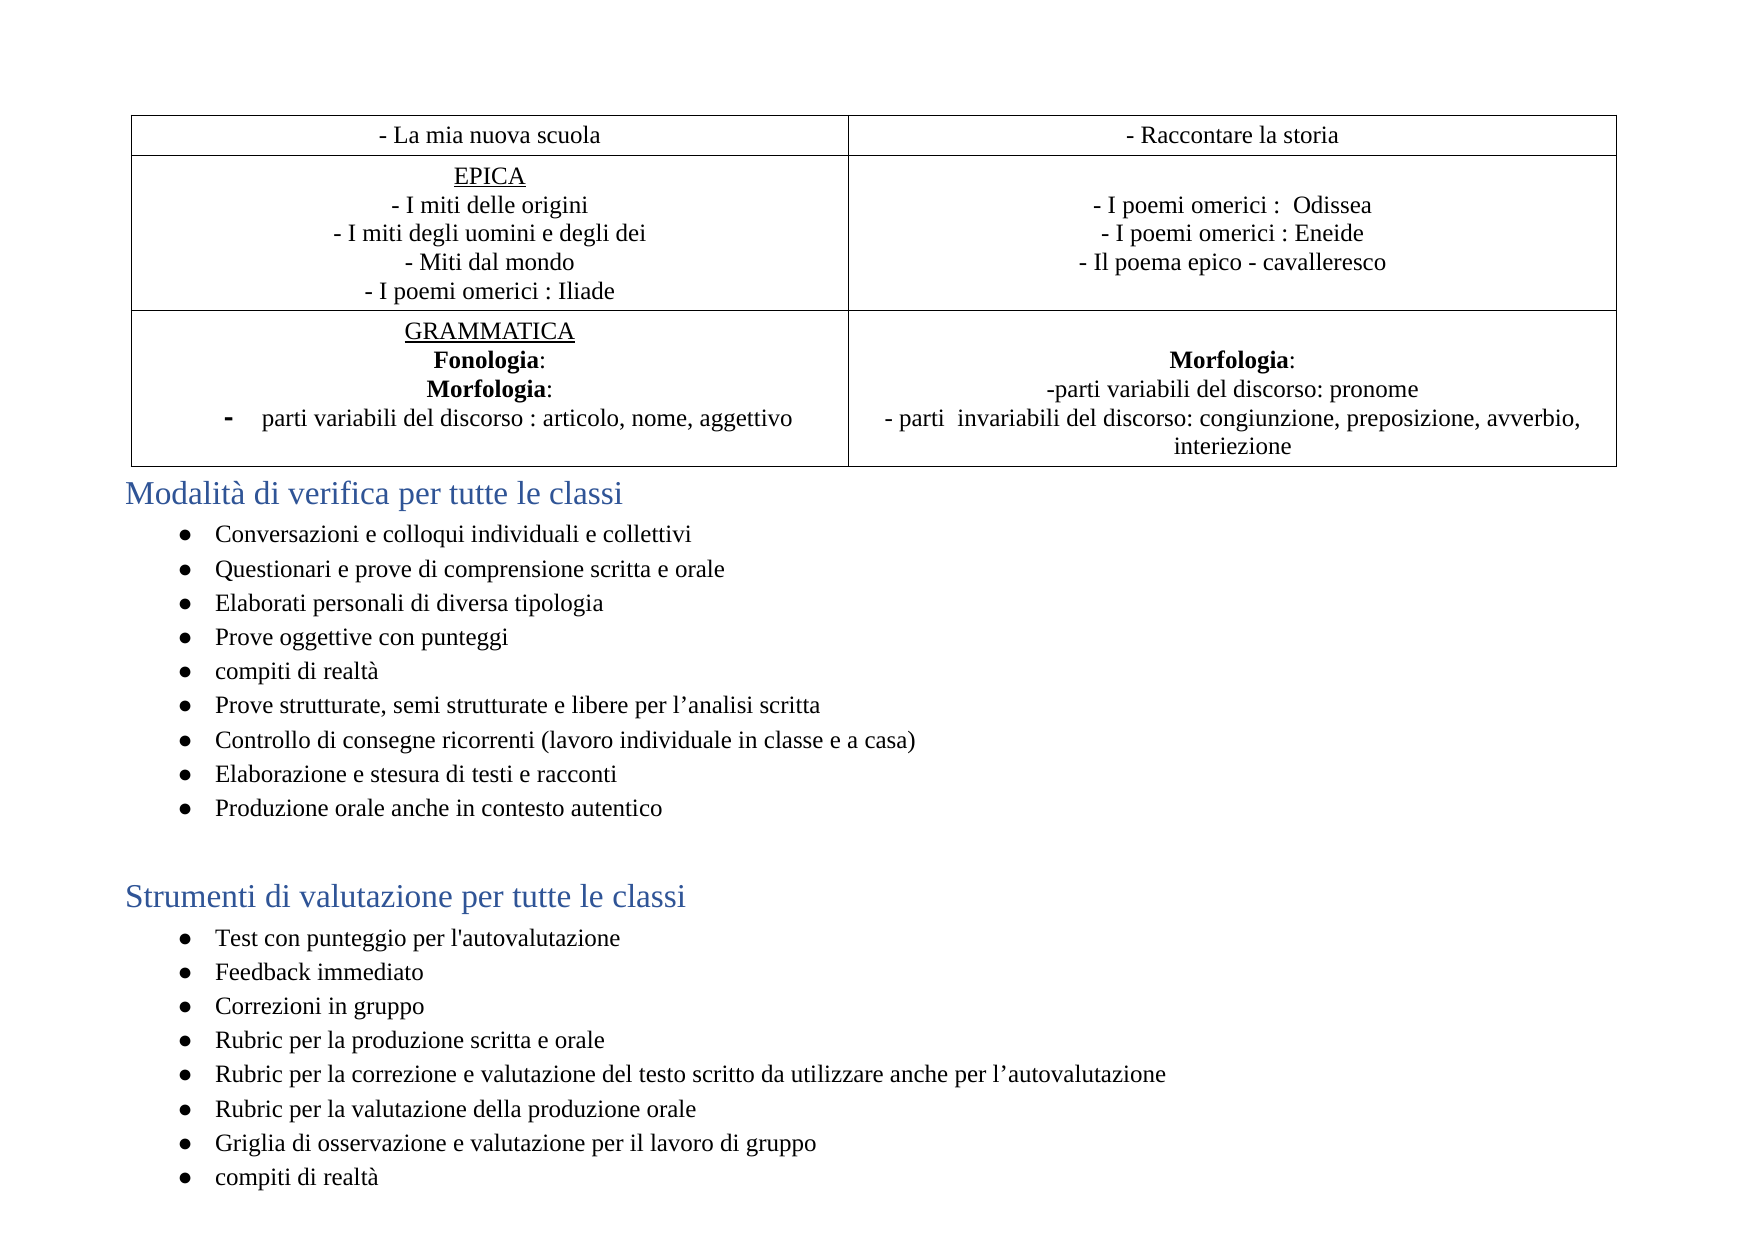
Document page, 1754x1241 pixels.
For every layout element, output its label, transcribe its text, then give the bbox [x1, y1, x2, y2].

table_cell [132, 116, 848, 155]
list Produzione orale anche in contesto autentico [177, 793, 1643, 822]
list compiti di realtà [177, 656, 1643, 685]
list Rubric per la valutazione della produzione orale [177, 1094, 1643, 1122]
subtitle Strumenti di valutazione per tutte le classi [125, 877, 1643, 915]
list Griglia di osservazione e valutazione per il lavoro di gruppo [177, 1128, 1643, 1157]
list Prove oggettive con punteggi [177, 622, 1643, 651]
table_cell Morfologia: -parti variabili del discorso: pronome - parti invariabili del discorso: congiunzione, preposizione, avverbio, interiezione [849, 311, 1616, 466]
list Correzioni in gruppo [177, 991, 1643, 1020]
table_cell GRAMMATICA Fonologia: Morfologia: parti variabili del discorso : articolo, nome, aggettivo [132, 311, 848, 466]
list Conversazioni e colloqui individuali e collettivi [177, 519, 1643, 548]
list Prove strutturate, semi strutturate e libere per l’analisi scritta [177, 691, 1643, 719]
list Controllo di consegne ricorrenti (lavoro individuale in classe e a casa) [177, 725, 1643, 753]
list Elaborazione e stesura di testi e racconti [177, 759, 1643, 788]
list Questionari e prove di comprensione scritta e orale [177, 554, 1643, 583]
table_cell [849, 116, 1616, 155]
list Test con punteggio per l'autovalutazione [177, 923, 1643, 951]
subtitle Modalità di verifica per tutte le classi [125, 474, 1643, 512]
list Feedback immediato [177, 957, 1643, 986]
list Rubric per la correzione e valutazione del testo scritto da utilizzare anche per l’autovalutazione [177, 1059, 1643, 1088]
table_cell EPICA - I miti delle origini - I miti degli uomini e degli dei - Miti dal mondo - I poemi omerici : Iliade [132, 156, 848, 310]
list Elaborati personali di diversa tipologia [177, 588, 1643, 617]
table_cell - I poemi omerici : Odissea - I poemi omerici : Eneide - Il poema epico - cavalleresco [849, 156, 1616, 310]
list Rubric per la produzione scritta e orale [177, 1025, 1643, 1054]
list compiti di realtà [177, 1162, 1643, 1191]
